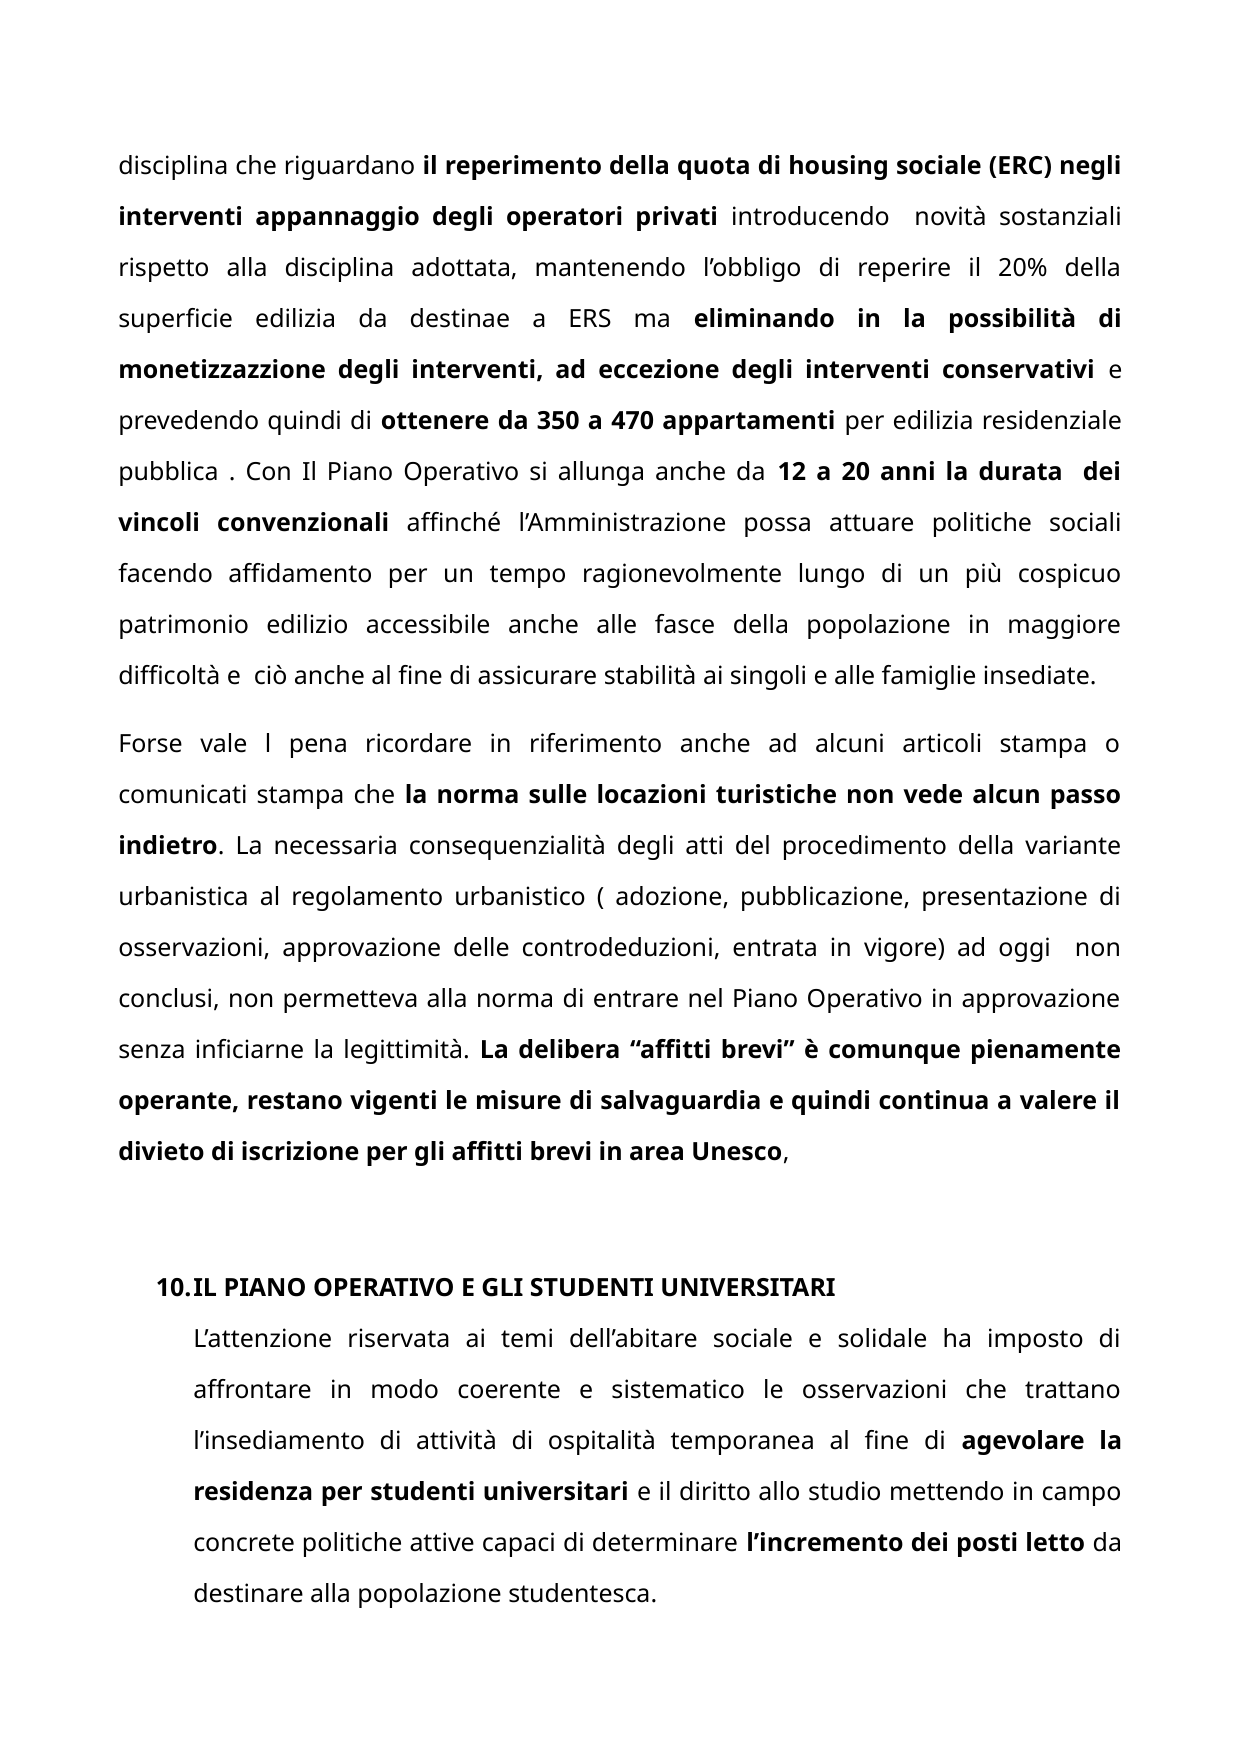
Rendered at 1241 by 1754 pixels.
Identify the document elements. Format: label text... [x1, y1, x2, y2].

list IL PIANO OPERATIVO E GLI STUDENTI UNIVERSITARI [156, 1269, 1122, 1303]
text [118, 148, 1122, 692]
list L’attenzione riservata ai temi dell’abitare sociale e solidale ha imposto di affrontare in modo coerente e sistematico le osservazioni che trattano l’insediamento di attività di ospitalità temporanea al fine di agevolare la residenza per studenti universitari e il diritto allo studio mettendo in campo concrete politiche attive capaci di determinare l’incremento dei posti letto da destinare alla popolazione studentesca. [193, 1321, 1122, 1610]
text Forse vale l pena ricordare in riferimento anche ad alcuni articoli stampa o comunicati stampa che la norma sulle locazioni turistiche non vede alcun passo indietro. La necessaria consequenzialità degli atti del procedimento della variante urbanistica al regolamento urbanistico ( adozione, pubblicazione, presentazione di osservazioni, approvazione delle controdeduzioni, entrata in vigore) ad oggi non conclusi, non permetteva alla norma di entrare nel Piano Operativo in approvazione senza inficiarne la legittimità. La delibera “affitti brevi” è comunque pienamente operante, restano vigenti le misure di salvaguardia e quindi continua a valere il divieto di iscrizione per gli affitti brevi in area Unesco, [118, 726, 1122, 1168]
